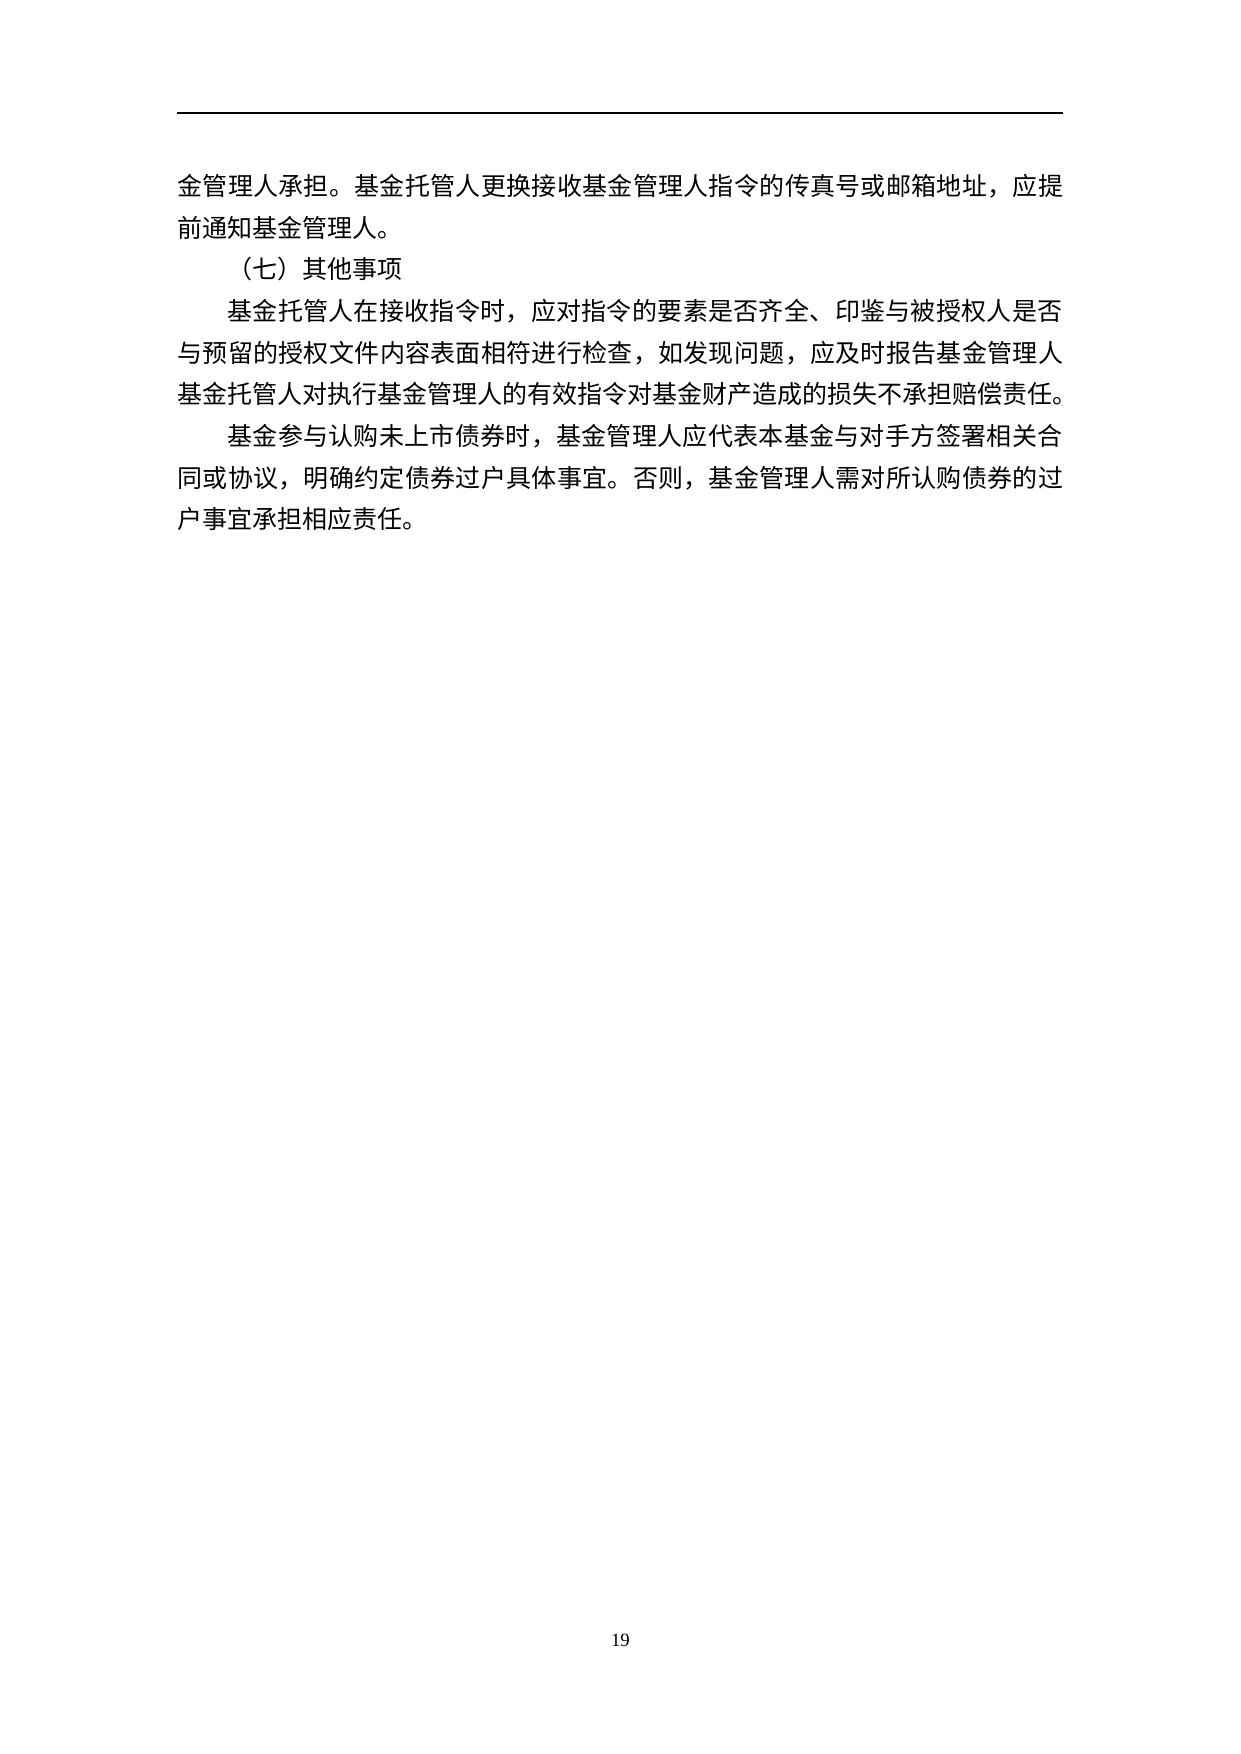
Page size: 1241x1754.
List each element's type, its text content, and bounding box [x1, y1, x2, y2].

text 基金托管人在接收指令时，应对指令的要素是否齐全、印鉴与被授权人是否与预留的授权文件内容表面相符进行检查，如发现问题，应及时报告基金管理人，基金托管人对执行基金管理人的有效指令对基金财产造成的损失不承担赔偿责任。 [177, 287, 1063, 412]
text 基金参与认购未上市债券时，基金管理人应代表本基金与对手方签署相关合同或协议，明确约定债券过户具体事宜。否则，基金管理人需对所认购债券的过户事宜承担相应责任。 [177, 412, 1063, 537]
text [177, 162, 1063, 245]
text （七）其他事项 [177, 245, 1063, 287]
